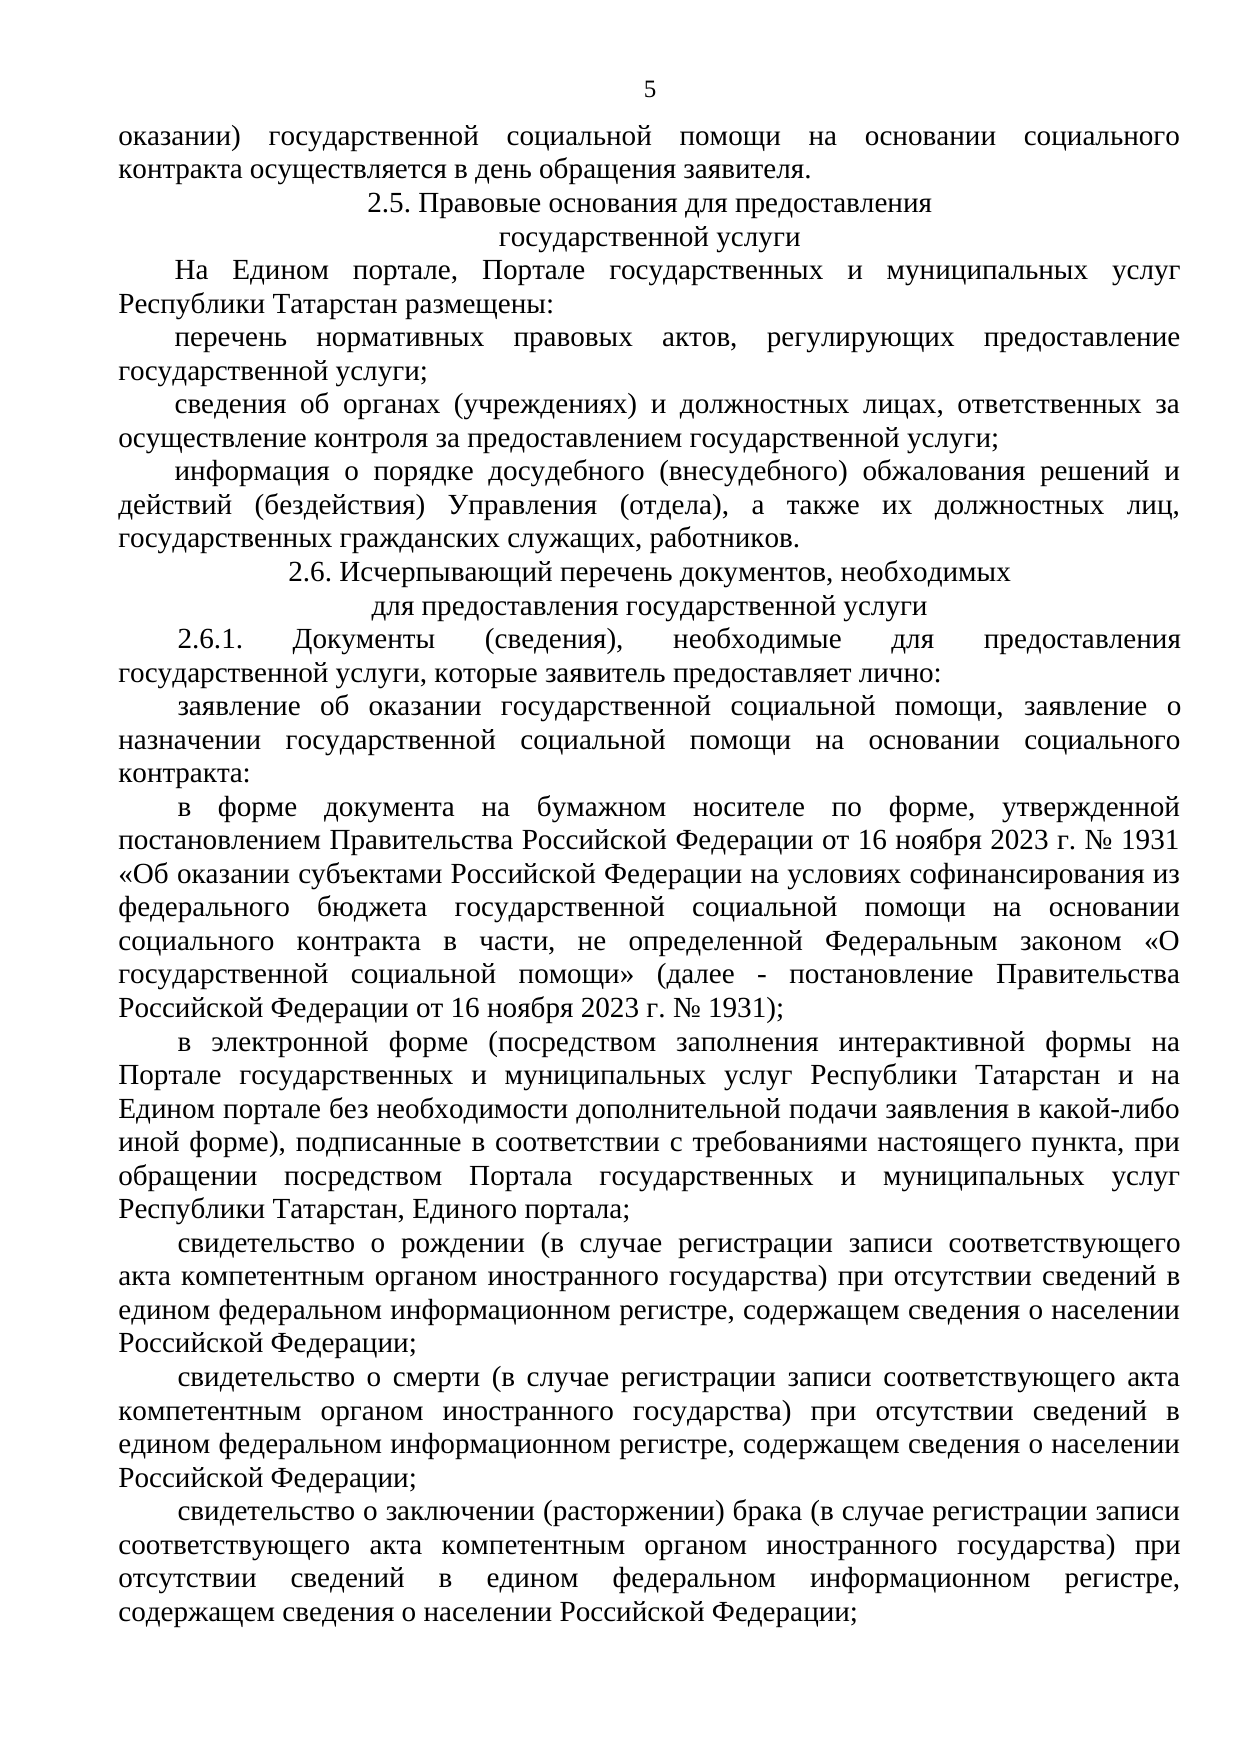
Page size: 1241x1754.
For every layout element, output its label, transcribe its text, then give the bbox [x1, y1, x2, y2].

text в электронной форме (посредством заполнения интерактивной формы на Портале государственных и муниципальных услуг Республики Татарстан и на Едином портале без необходимости дополнительной подачи заявления в какой-либо иной форме), подписанные в соответствии с требованиями настоящего пункта, при обращении посредством Портала государственных и муниципальных услуг Республики Татарстан, Единого портала; [118, 1024, 1181, 1225]
title 2.6. Исчерпывающий перечень документов, необходимых [118, 554, 1181, 588]
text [118, 118, 1181, 185]
text свидетельство о заключении (расторжении) брака (в случае регистрации записи соответствующего акта компетентным органом иностранного государства) при отсутствии сведений в едином федеральном информационном регистре, содержащем сведения о населении Российской Федерации; [118, 1493, 1181, 1627]
title для предоставления государственной услуги [118, 588, 1181, 621]
text сведения об органах (учреждениях) и должностных лицах, ответственных за осуществление контроля за предоставлением государственной услуги; [118, 386, 1181, 453]
text На Едином портале, Портале государственных и муниципальных услуг Республики Татарстан размещены: [118, 252, 1181, 319]
text заявление об оказании государственной социальной помощи, заявление о назначении государственной социальной помощи на основании социального контракта: [118, 688, 1181, 789]
text в форме документа на бумажном носителе по форме, утвержденной постановлением Правительства Российской Федерации от 16 ноября 2023 г. № 1931 «Об оказании субъектами Российской Федерации на условиях софинансирования из федерального бюджета государственной социальной помощи на основании социального контракта в части, не определенной Федеральным законом «О государственной социальной помощи» (далее - постановление Правительства Российской Федерации от 16 ноября 2023 г. № 1931); [118, 789, 1181, 1024]
text информация о порядке досудебного (внесудебного) обжалования решений и действий (бездействия) Управления (отдела), а также их должностных лиц, государственных гражданских служащих, работников. [118, 453, 1181, 554]
title 2.5. Правовые основания для предоставления [118, 185, 1181, 219]
text свидетельство о смерти (в случае регистрации записи соответствующего акта компетентным органом иностранного государства) при отсутствии сведений в едином федеральном информационном регистре, содержащем сведения о населении Российской Федерации; [118, 1359, 1181, 1493]
text свидетельство о рождении (в случае регистрации записи соответствующего акта компетентным органом иностранного государства) при отсутствии сведений в едином федеральном информационном регистре, содержащем сведения о населении Российской Федерации; [118, 1225, 1181, 1359]
title государственной услуги [118, 219, 1181, 252]
text 2.6.1. Документы (сведения), необходимые для предоставления государственной услуги, которые заявитель предоставляет лично: [118, 621, 1181, 688]
text перечень нормативных правовых актов, регулирующих предоставление государственной услуги; [118, 319, 1181, 386]
